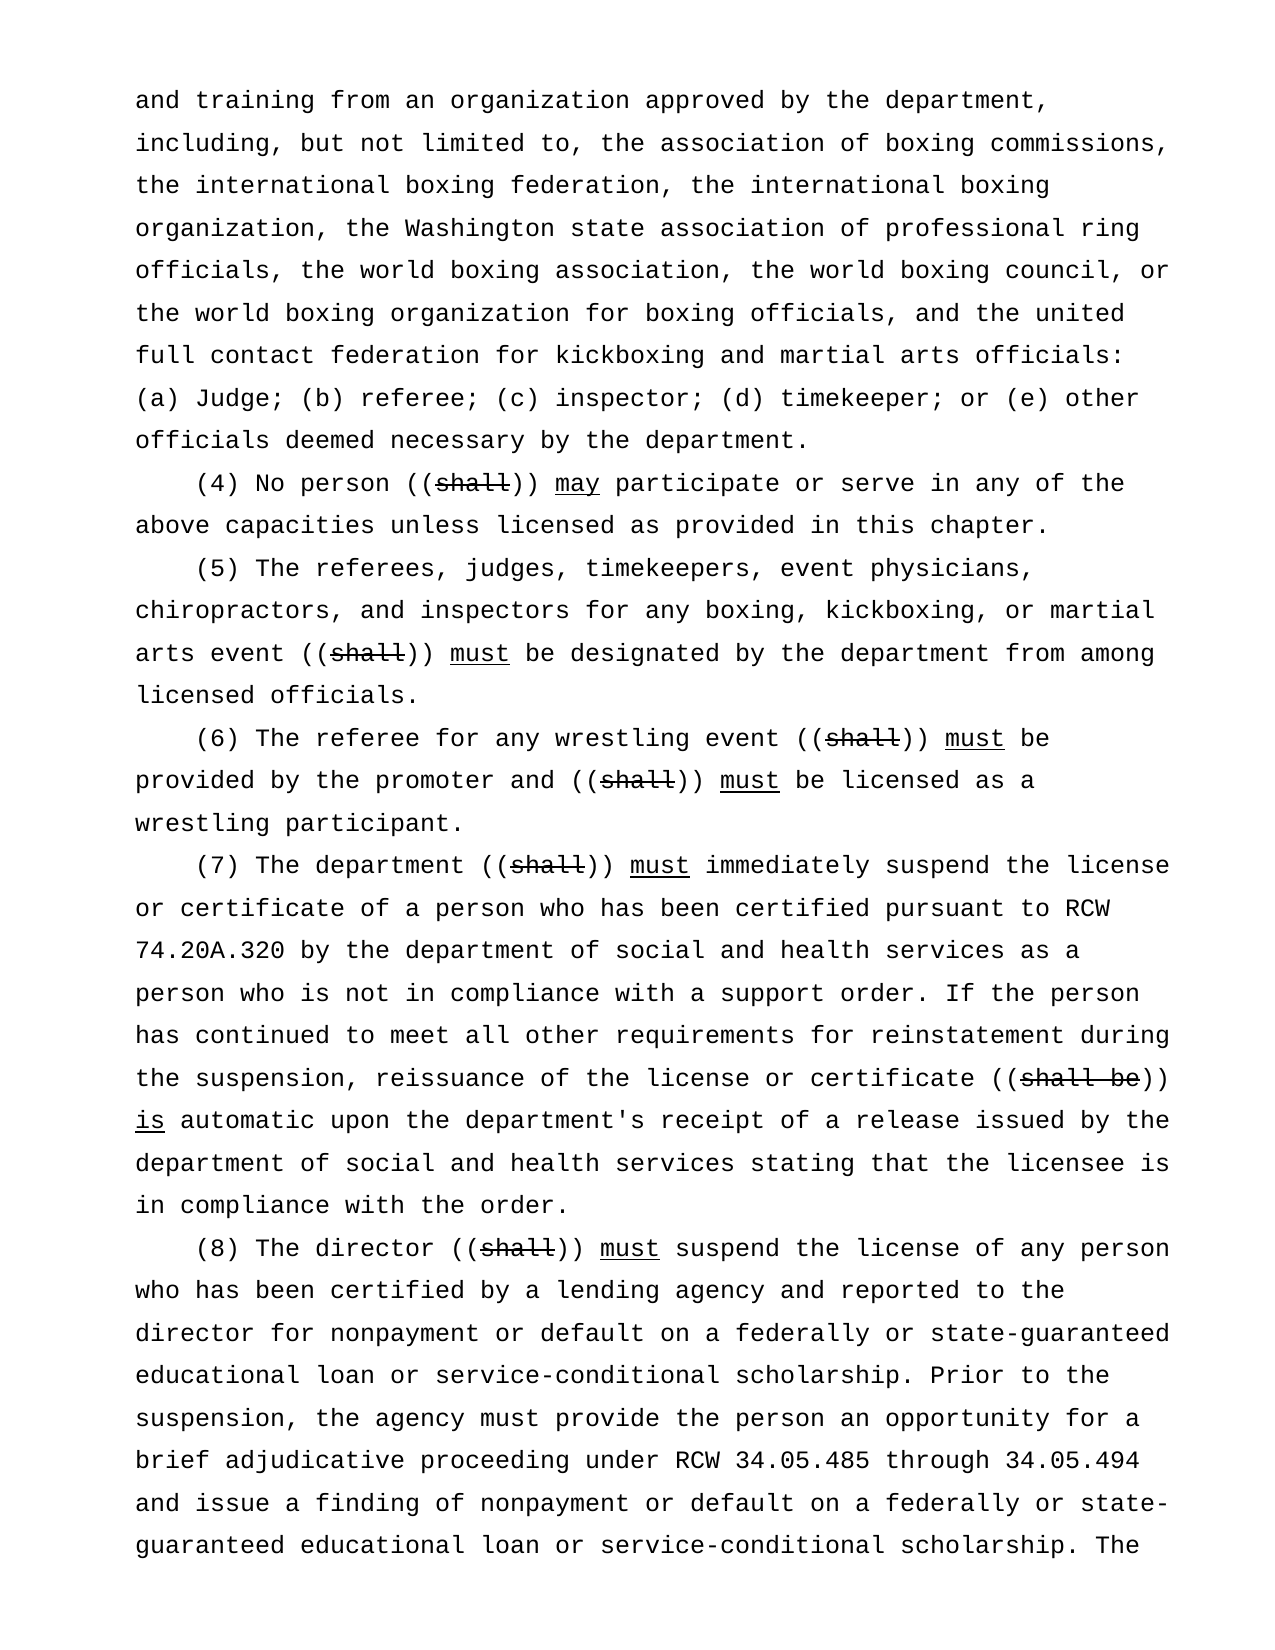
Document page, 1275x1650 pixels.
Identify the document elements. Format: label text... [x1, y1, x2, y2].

text (5) The referees, judges, timekeepers, event physicians, chiropractors, and inspectors for any boxing, kickboxing, or martial arts event ((shall)) must be designated by the department from among licensed officials. [135, 542, 1170, 712]
text (7) The department ((shall)) must immediately suspend the license or certificate of a person who has been certified pursuant to RCW 74.20A.320 by the department of social and health services as a person who is not in compliance with a support order. If the person has continued to meet all other requirements for reinstatement during the suspension, reissuance of the license or certificate ((shall be)) is automatic upon the department's receipt of a release issued by the department of social and health services stating that the licensee is in compliance with the order. [135, 840, 1170, 1222]
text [135, 75, 1170, 457]
text (4) No person ((shall)) may participate or serve in any of the above capacities unless licensed as provided in this chapter. [135, 457, 1170, 542]
text (6) The referee for any wrestling event ((shall)) must be provided by the promoter and ((shall)) must be licensed as a wrestling participant. [135, 712, 1170, 840]
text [135, 1222, 1170, 1562]
